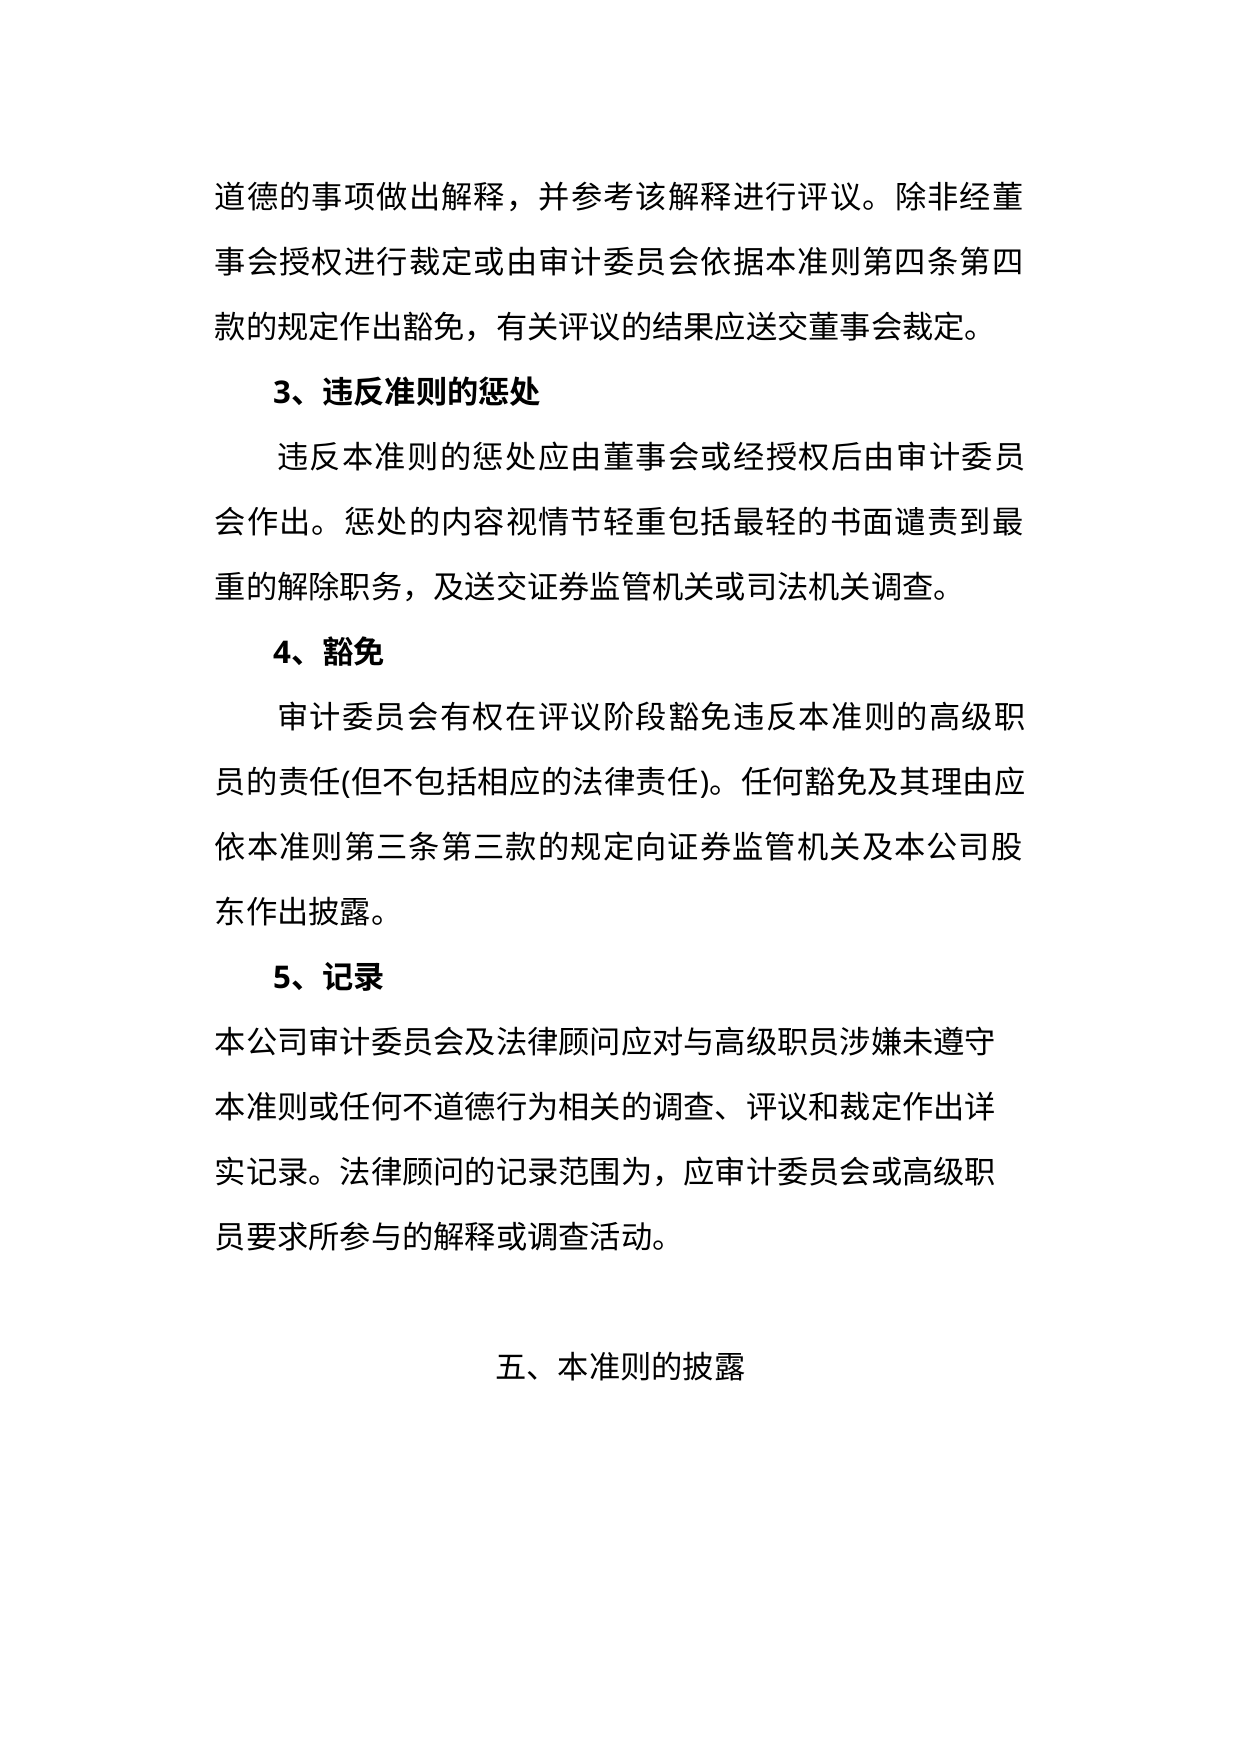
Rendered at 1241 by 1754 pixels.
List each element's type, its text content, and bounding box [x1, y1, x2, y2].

text 3、违反准则的惩处 [273, 357, 1053, 422]
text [214, 162, 1026, 357]
text 本公司审计委员会及法律顾问应对与高级职员涉嫌未遵守本准则或任何不道德行为相关的调查、评议和裁定作出详实记录。法律顾问的记录范围为，应审计委员会或高级职员要求所参与的解释或调查活动。 [214, 1007, 1026, 1267]
text 五、本准则的披露 [187, 1332, 1053, 1397]
text 4、豁免 [273, 617, 1053, 682]
text 5、记录 [273, 942, 1053, 1007]
text 违反本准则的惩处应由董事会或经授权后由审计委员会作出。惩处的内容视情节轻重包括最轻的书面谴责到最重的解除职务，及送交证券监管机关或司法机关调查。 [214, 422, 1026, 617]
text 审计委员会有权在评议阶段豁免违反本准则的高级职员的责任(但不包括相应的法律责任)。任何豁免及其理由应依本准则第三条第三款的规定向证券监管机关及本公司股东作出披露。 [214, 682, 1026, 942]
